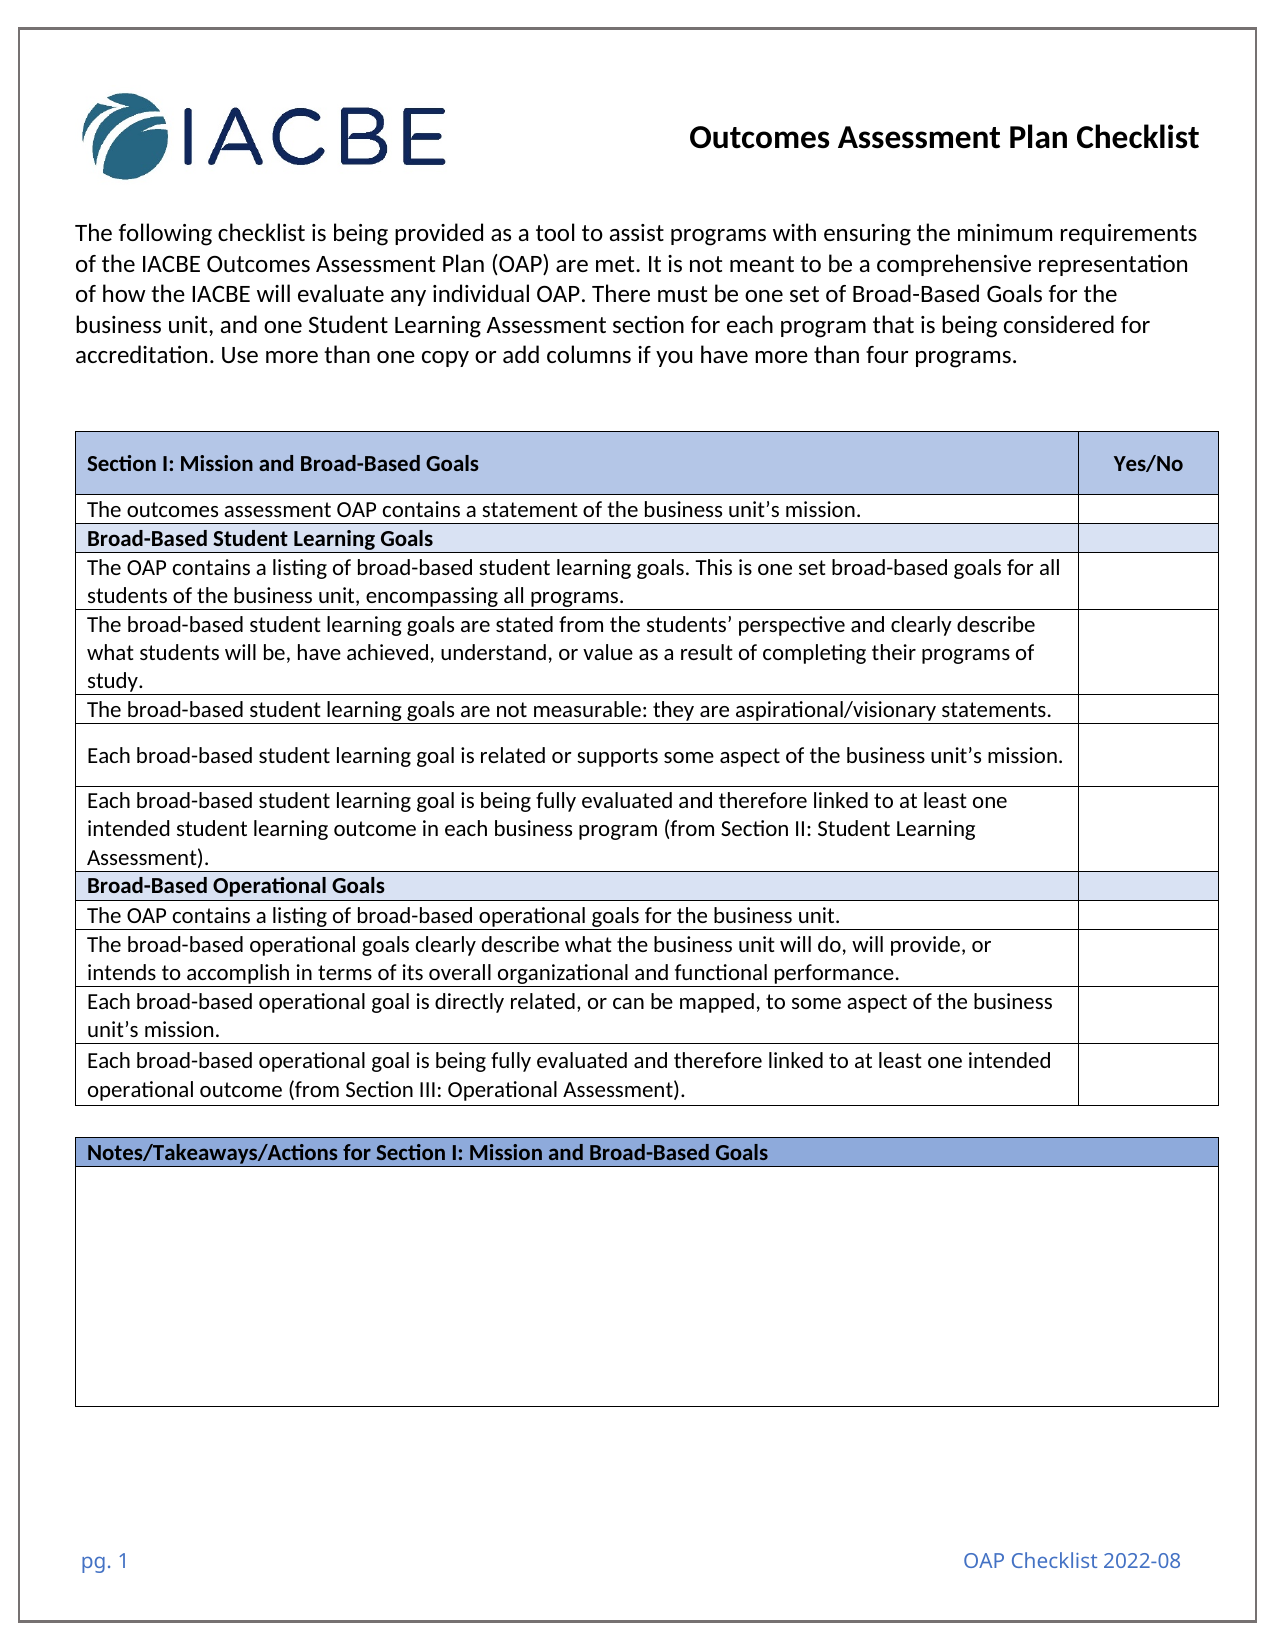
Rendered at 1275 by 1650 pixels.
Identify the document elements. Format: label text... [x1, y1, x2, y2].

table_cell The broad-based operational goals clearly describe what the business unit will do, will provide, or intends to accomplish in terms of its overall organizational and functional performance. [76, 930, 1078, 986]
table_cell [1079, 787, 1218, 871]
table_header Section I: Mission and Broad-Based Goals [76, 432, 1078, 494]
table_cell [1079, 987, 1218, 1043]
table_cell [1079, 553, 1218, 609]
table_cell [1079, 524, 1218, 552]
table_cell [1079, 872, 1218, 900]
text Outcomes Assessment Plan Checklist [452, 116, 1200, 156]
table_cell The broad-based student learning goals are not measurable: they are aspirational/visionary statements. [76, 695, 1078, 723]
table_cell The OAP contains a listing of broad-based operational goals for the business unit. [76, 901, 1078, 929]
table_header Yes/No [1079, 432, 1218, 494]
table_cell [1079, 930, 1218, 986]
table_cell The OAP contains a listing of broad-based student learning goals. This is one set broad-based goals for all students of the business unit, encompassing all programs. [76, 553, 1078, 609]
picture [75, 85, 452, 187]
table_cell The broad-based student learning goals are stated from the students’ perspective and clearly describe what students will be, have achieved, understand, or value as a result of completing their programs of study. [76, 610, 1078, 694]
text The following checklist is being provided as a tool to assist programs with ensuring the minimum requirements of the IACBE Outcomes Assessment Plan (OAP) are met. It is not meant to be a comprehensive representation of how the IACBE will evaluate any individual OAP. There must be one set of Broad-Based Goals for the business unit, and one Student Learning Assessment section for each program that is being considered for accreditation. Use more than one copy or add columns if you have more than four programs. [75, 217, 1200, 370]
table_cell Each broad-based student learning goal is related or supports some aspect of the business unit’s mission. [76, 724, 1078, 786]
table_cell Broad-Based Student Learning Goals [76, 524, 1078, 552]
table_cell The outcomes assessment OAP contains a statement of the business unit’s mission. [76, 495, 1078, 523]
table_cell Each broad-based operational goal is being fully evaluated and therefore linked to at least one intended operational outcome (from Section III: Operational Assessment). [76, 1044, 1078, 1105]
table_cell [1079, 724, 1218, 786]
table_cell [1079, 610, 1218, 694]
table_cell Broad-Based Operational Goals [76, 872, 1078, 900]
table_cell [1079, 1044, 1218, 1105]
table_cell [76, 1167, 1218, 1406]
table_cell [1079, 495, 1218, 523]
table_cell Each broad-based operational goal is directly related, or can be mapped, to some aspect of the business unit’s mission. [76, 987, 1078, 1043]
table_cell Each broad-based student learning goal is being fully evaluated and therefore linked to at least one intended student learning outcome in each business program (from Section II: Student Learning Assessment). [76, 787, 1078, 871]
table_cell [1079, 695, 1218, 723]
table_header Notes/Takeaways/Actions for Section I: Mission and Broad-Based Goals [76, 1138, 1218, 1166]
table_cell [1079, 901, 1218, 929]
